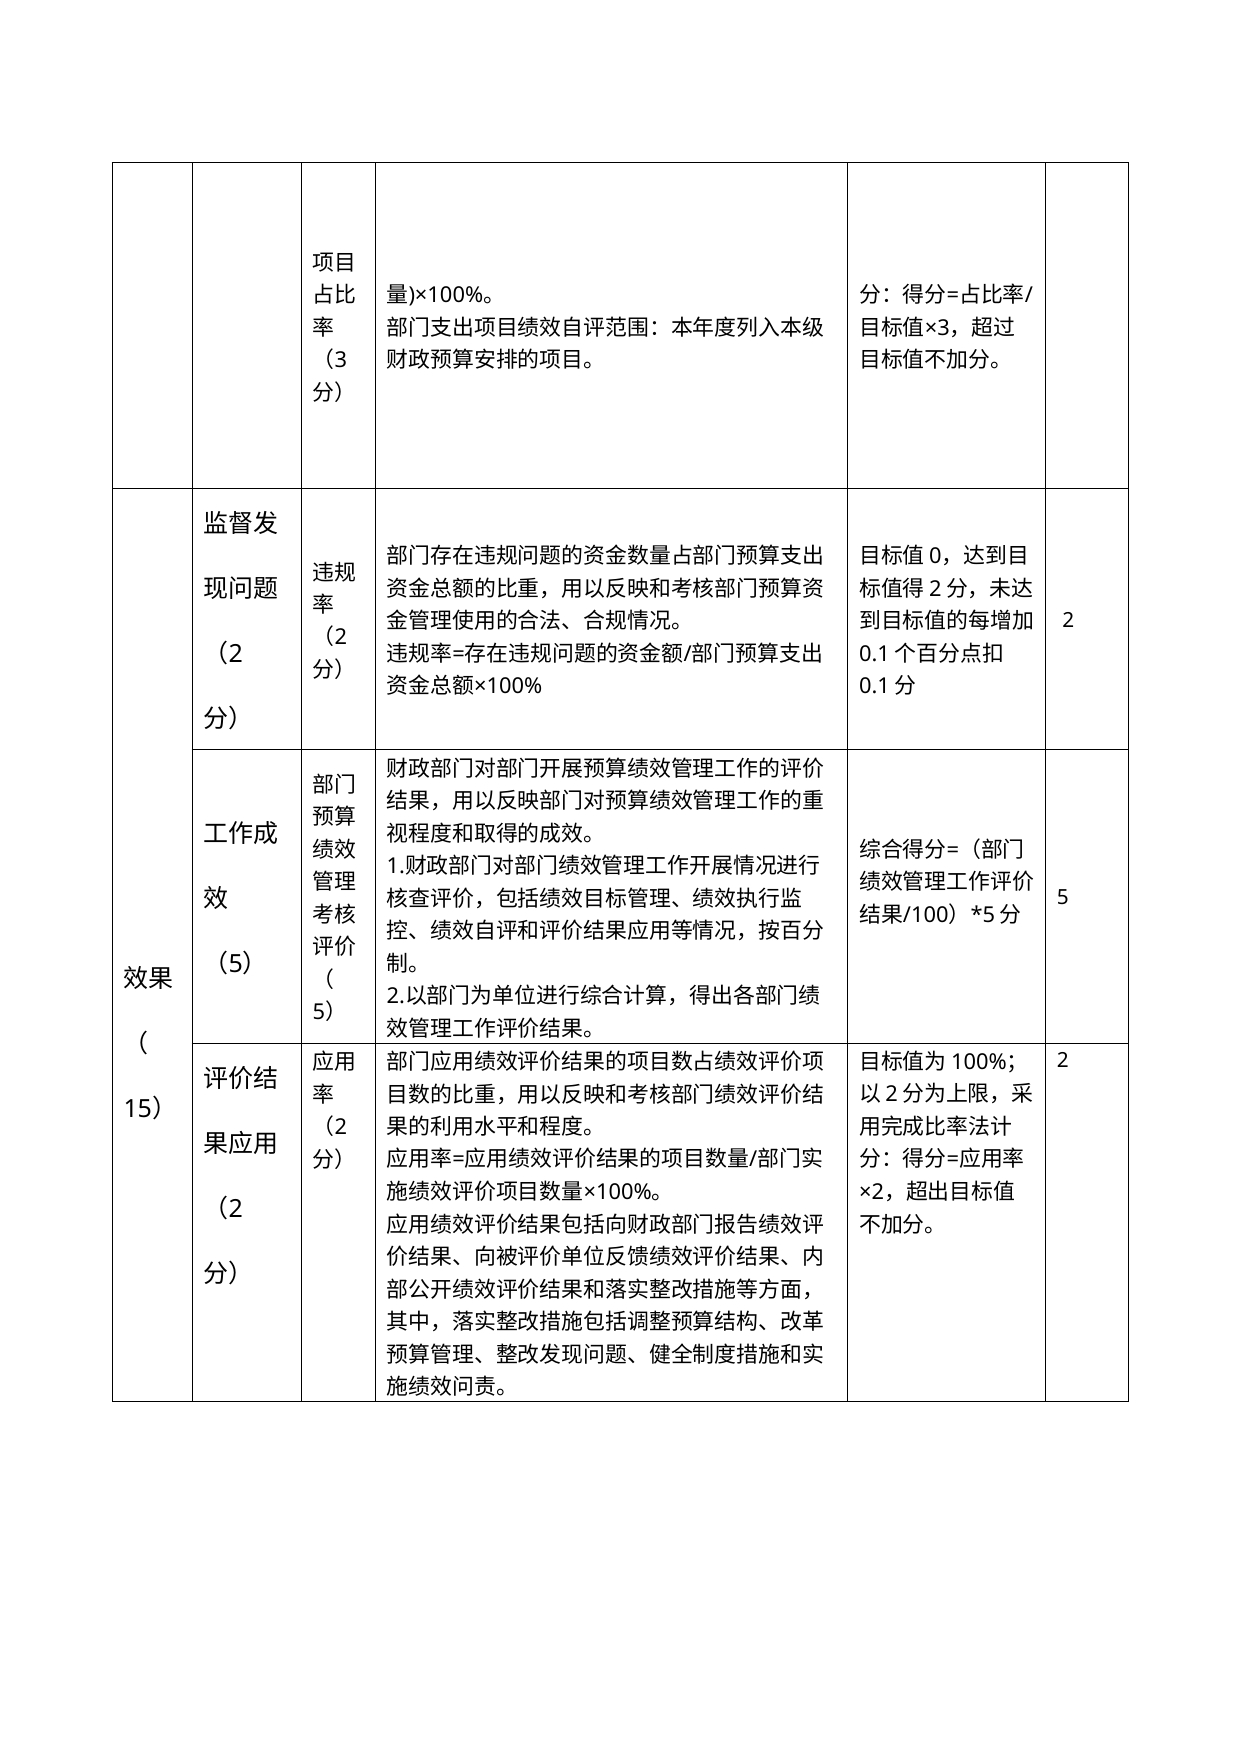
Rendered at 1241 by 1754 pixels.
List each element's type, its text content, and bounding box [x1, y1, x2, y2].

table_cell 5 [1046, 750, 1128, 1043]
table_cell 部门预算绩效管理考核评价（5） [302, 750, 375, 1043]
table_cell 3 [1046, 163, 1128, 488]
table_cell 评价结果应用 （2分） [193, 1044, 301, 1401]
table_cell 综合得分=（部门绩效管理工作评价结果/100）*5分 [848, 750, 1045, 1043]
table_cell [376, 163, 847, 488]
table_cell 应用率（2分） [302, 1044, 375, 1401]
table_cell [848, 163, 1045, 488]
table_cell 部门绩效自评项目占比率（3分） [302, 163, 375, 488]
table_cell 部门应用绩效评价结果的项目数占绩效评价项目数的比重，用以反映和考核部门绩效评价结果的利用水平和程度。 应用率=应用绩效评价结果的项目数量/部门实施绩效评价项目数量×100%。 应用绩效评价结果包括向财政部门报告绩效评价结果、向被评价单位反馈绩效评价结果、内部公开绩效评价结果和落实整改措施等方面，其中，落实整改措施包括调整预算结构、改革预算管理、整改发现问题、健全制度措施和实施绩效问责。 [376, 1044, 847, 1401]
table_cell 2 [1046, 489, 1128, 749]
table_cell 监督发现问题 （2分） [193, 489, 301, 749]
table_cell 2 [1046, 1044, 1128, 1401]
table_cell 违规率（2分） [302, 489, 375, 749]
table_cell 部门存在违规问题的资金数量占部门预算支出资金总额的比重，用以反映和考核部门预算资金管理使用的合法、合规情况。 违规率=存在违规问题的资金额/部门预算支出资金总额×100% [376, 489, 847, 749]
table_cell 效果（15） [113, 489, 192, 1401]
table_cell 工作成效（5） [193, 750, 301, 1043]
table_cell 目标值0，达到目标值得2分，未达到目标值的每增加0.1个百分点扣0.1分 [848, 489, 1045, 749]
table_cell 目标值为100%；以2分为上限，采用完成比率法计分：得分=应用率×2，超出目标值不加分。 [848, 1044, 1045, 1401]
table_cell 财政部门对部门开展预算绩效管理工作的评价结果，用以反映部门对预算绩效管理工作的重视程度和取得的成效。 1.财政部门对部门绩效管理工作开展情况进行核查评价，包括绩效目标管理、绩效执行监控、绩效自评和评价结果应用等情况，按百分制。 2.以部门为单位进行综合计算，得出各部门绩效管理工作评价结果。 [376, 750, 847, 1043]
